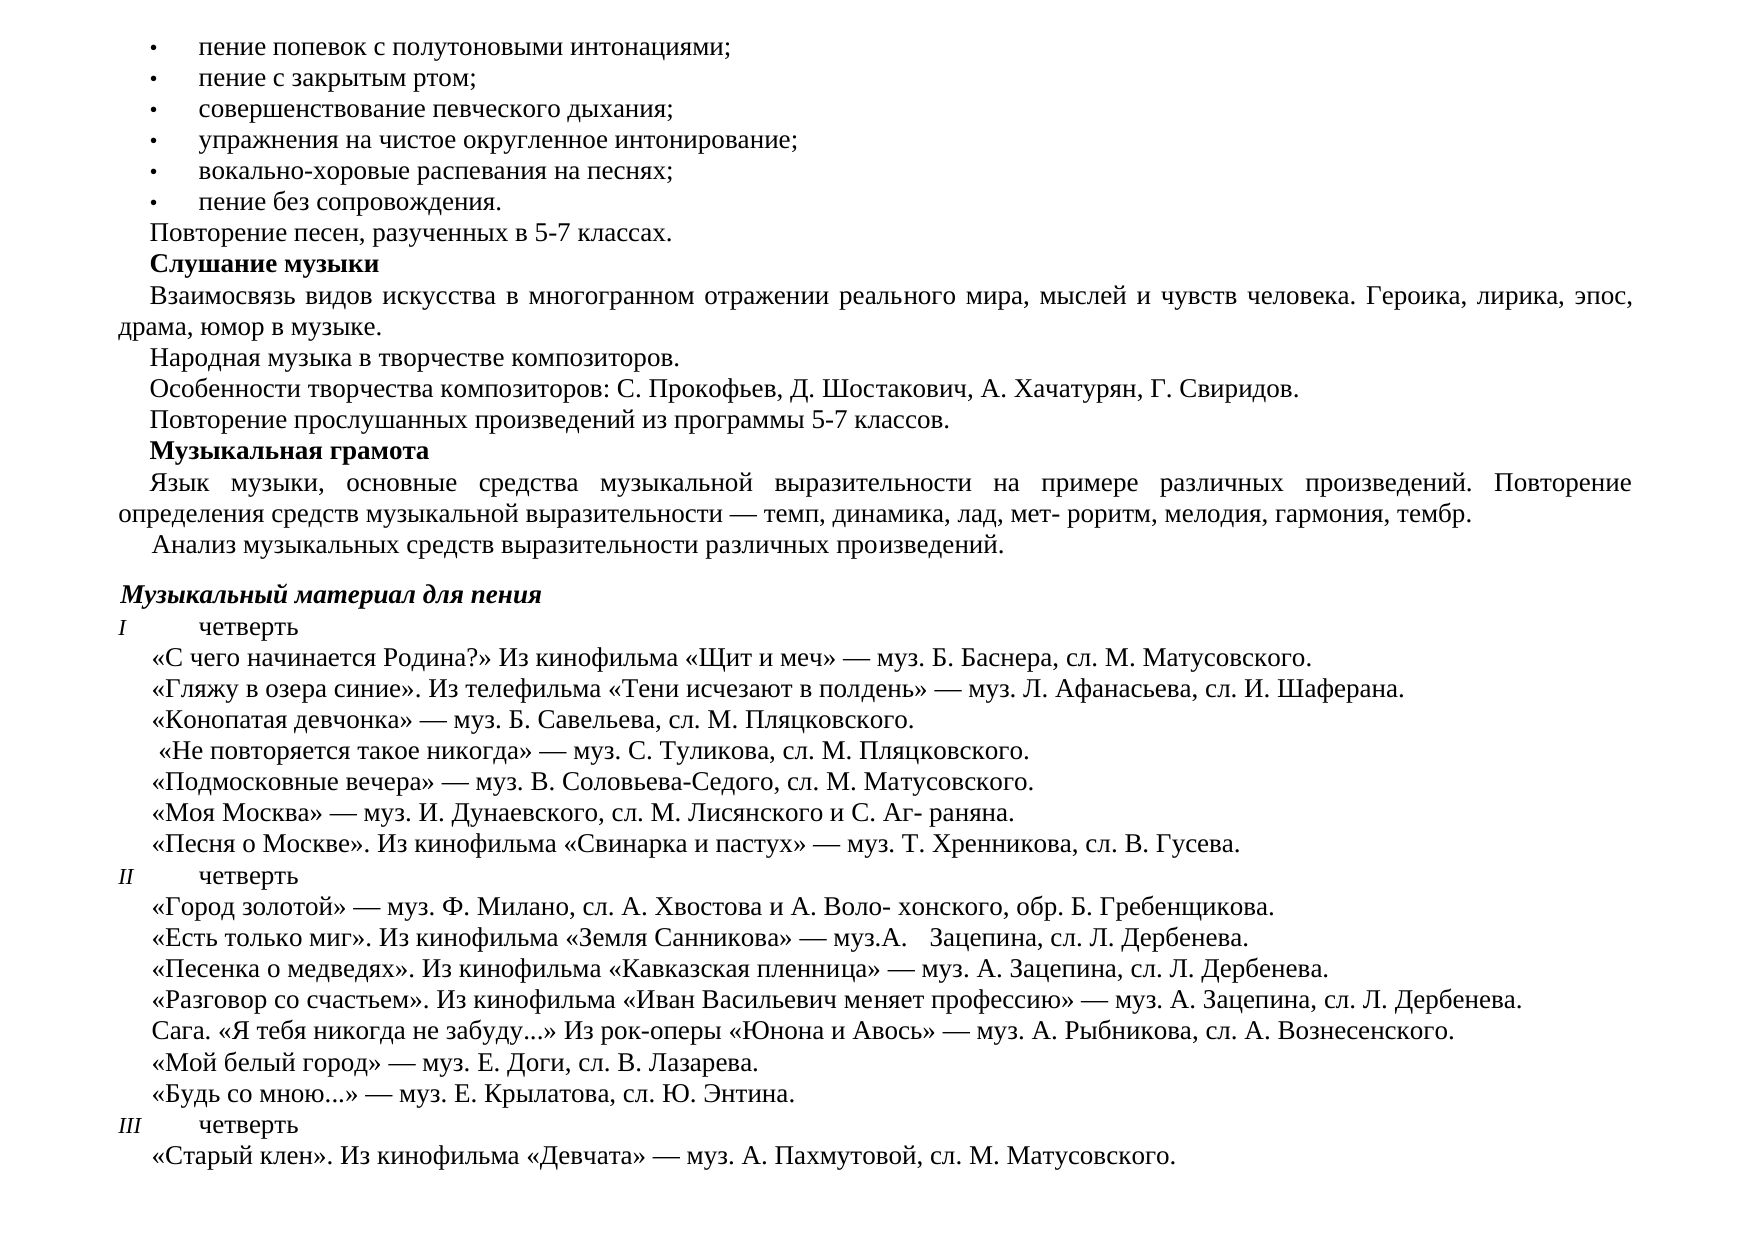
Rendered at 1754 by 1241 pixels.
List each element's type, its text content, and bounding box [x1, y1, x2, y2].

text «Есть только миг». Из кинофильма «Земля Санникова» — муз.А. Зацепина, сл. Л. Дербенева. [120, 921, 1636, 952]
text Народная музыка в творчестве композиторов. [118, 341, 1636, 372]
list четверть [118, 1108, 1636, 1139]
list совершенствование певческого дыхания; [118, 92, 1636, 123]
text Язык музыки, основные средства музыкальной выразительности на примере различных произведений. Повторение определения средств музыкальной выразительности — темп, динамика, лад, мет- роритм, мелодия, гармония, тембр. [118, 466, 1634, 528]
text Музыкальный материал для пения [120, 578, 1636, 609]
list пение попевок с полутоновыми интонациями; [118, 29, 1636, 61]
text «Моя Москва» — муз. И. Дунаевского, сл. М. Лисянского и С. Аг- раняна. [120, 796, 1634, 828]
list пение с закрытым ртом; [118, 61, 1636, 92]
text Музыкальная грамота [118, 434, 1636, 466]
text «Конопатая девчонка» — муз. Б. Савельева, сл. М. Пляцковского. [120, 703, 1634, 734]
list четверть [118, 859, 1636, 890]
list вокально-хоровые распевания на песнях; [118, 154, 1636, 185]
text Сага. «Я тебя никогда не забуду...» Из рок-оперы «Юнона и Авось» — муз. А. Рыбникова, сл. А. Вознесенского. [120, 1014, 1634, 1046]
text «Песня о Москве». Из кинофильма «Свинарка и пастух» — муз. Т. Хренникова, сл. В. Гусева. [120, 828, 1634, 859]
text Слушание музыки [118, 248, 1636, 279]
text Особенности творчества композиторов: С. Прокофьев, Д. Шостакович, А. Хачатурян, Г. Свиридов. [118, 372, 1634, 403]
list пение без сопровождения. [118, 185, 1636, 216]
text «С чего начинается Родина?» Из кинофильма «Щит и меч» — муз. Б. Баснера, сл. М. Матусовского. [120, 641, 1634, 672]
text «Старый клен». Из кинофильма «Девчата» — муз. А. Пахмутовой, сл. М. Матусовского. [120, 1139, 1634, 1170]
text Анализ музыкальных средств выразительности различных произведений. [120, 528, 1634, 559]
text Повторение песен, разученных в 5-7 классах. [118, 216, 1636, 248]
text «Будь со мною...» — муз. Е. Крылатова, сл. Ю. Энтина. [120, 1077, 1636, 1108]
text «Не повторяется такое никогда» — муз. С. Туликова, сл. М. Пляцковского. [120, 734, 1634, 765]
text Повторение прослушанных произведений из программы 5-7 классов. [118, 403, 1634, 434]
text «Гляжу в озера синие». Из телефильма «Тени исчезают в полдень» — муз. Л. Афанасьева, сл. И. Шаферана. [120, 672, 1634, 703]
list четверть [118, 609, 1636, 641]
text «Песенка о медведях». Из кинофильма «Кавказская пленница» — муз. А. Зацепина, сл. Л. Дербенева. [120, 952, 1634, 983]
text «Разговор со счастьем». Из кинофильма «Иван Васильевич меняет профессию» — муз. А. Зацепина, сл. Л. Дербенева. [120, 983, 1634, 1014]
list упражнения на чистое округленное интонирование; [118, 123, 1636, 154]
text «Город золотой» — муз. Ф. Милано, сл. А. Хвостова и А. Воло- хонского, обр. Б. Гребенщикова. [120, 890, 1634, 921]
text Взаимосвязь видов искусства в многогранном отражении реального мира, мыслей и чувств человека. Героика, лирика, эпос, драма, юмор в музыке. [118, 279, 1634, 341]
text «Подмосковные вечера» — муз. В. Соловьева-Седого, сл. М. Матусовского. [120, 765, 1634, 796]
text «Мой белый город» — муз. Е. Доги, сл. В. Лазарева. [120, 1046, 1636, 1077]
